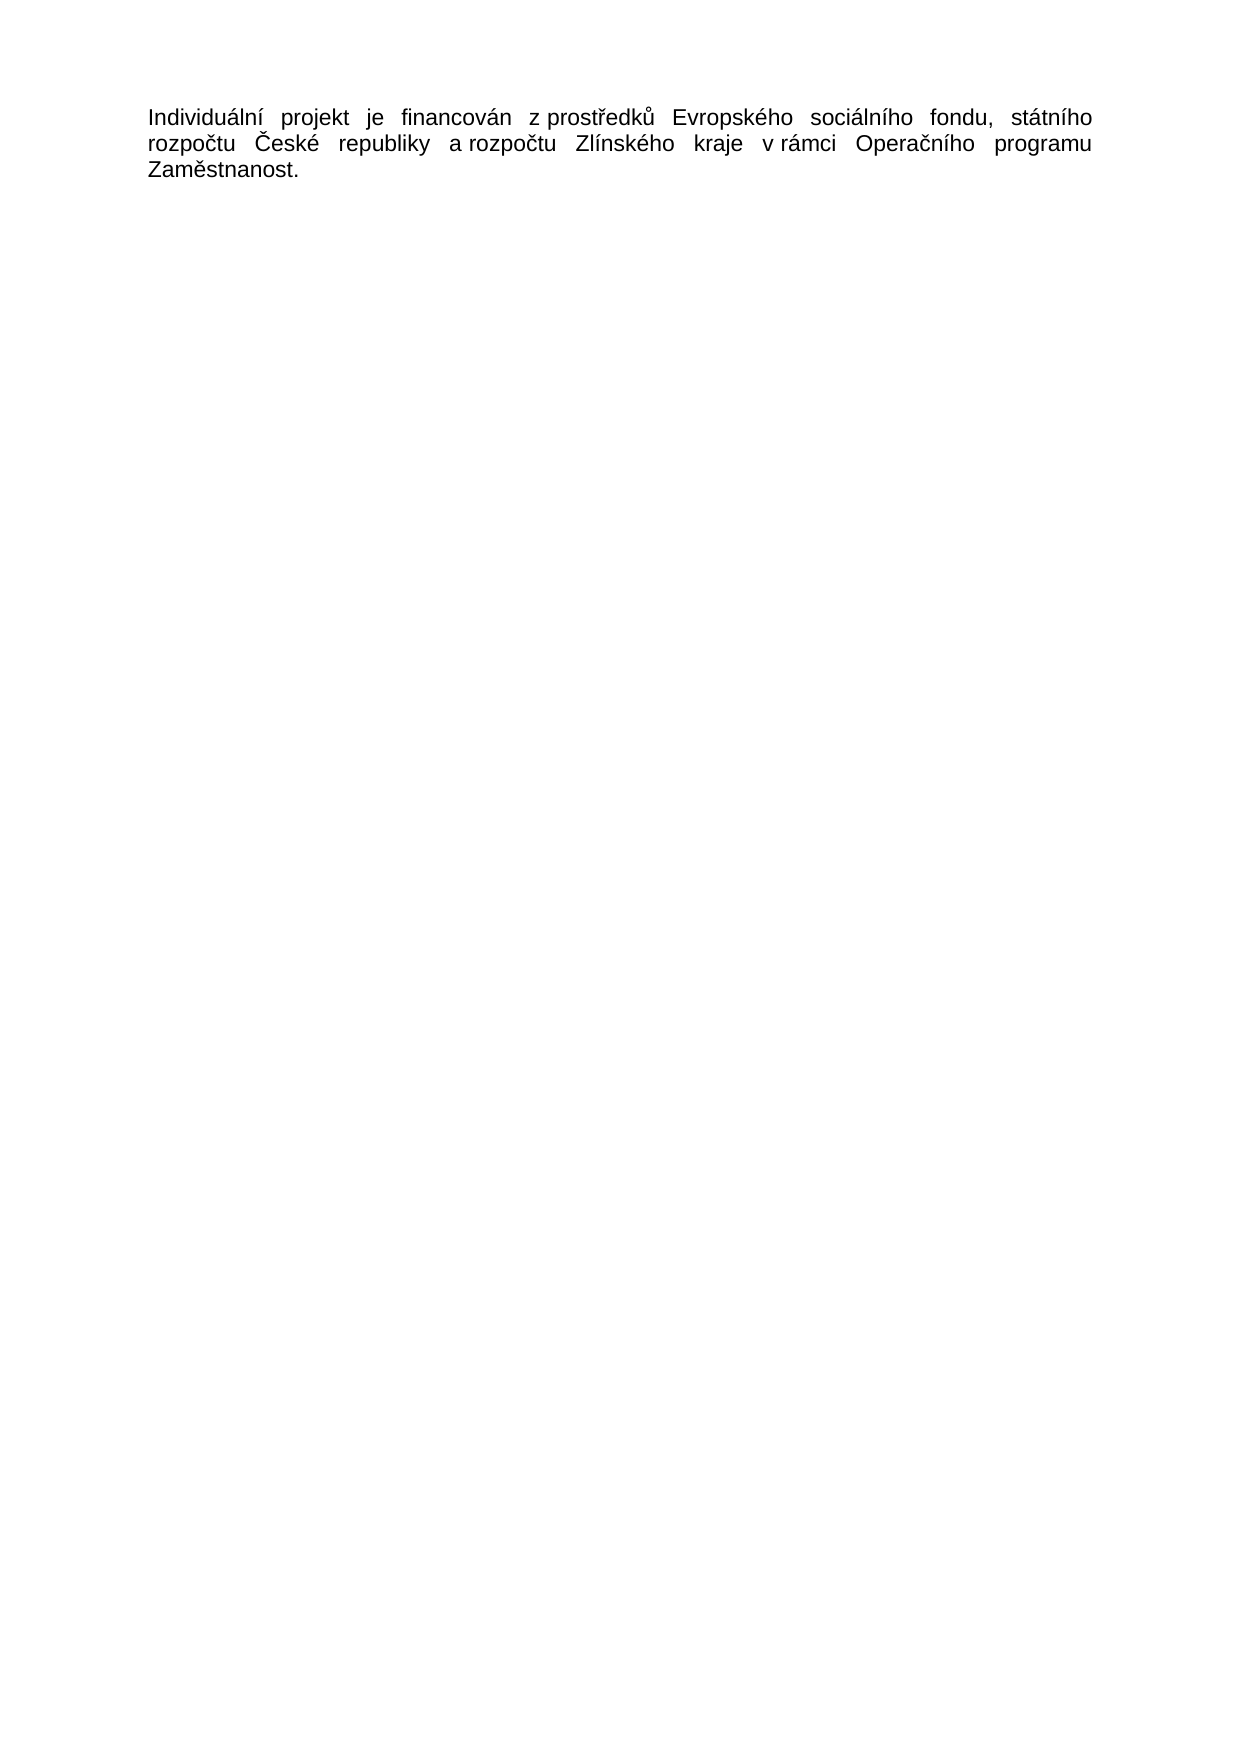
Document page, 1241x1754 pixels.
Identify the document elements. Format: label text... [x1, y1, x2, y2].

text Individuální projekt je financován z prostředků Evropského sociálního fondu, státního rozpočtu České republiky a rozpočtu Zlínského kraje v rámci Operačního programu Zaměstnanost. [148, 103, 1092, 182]
